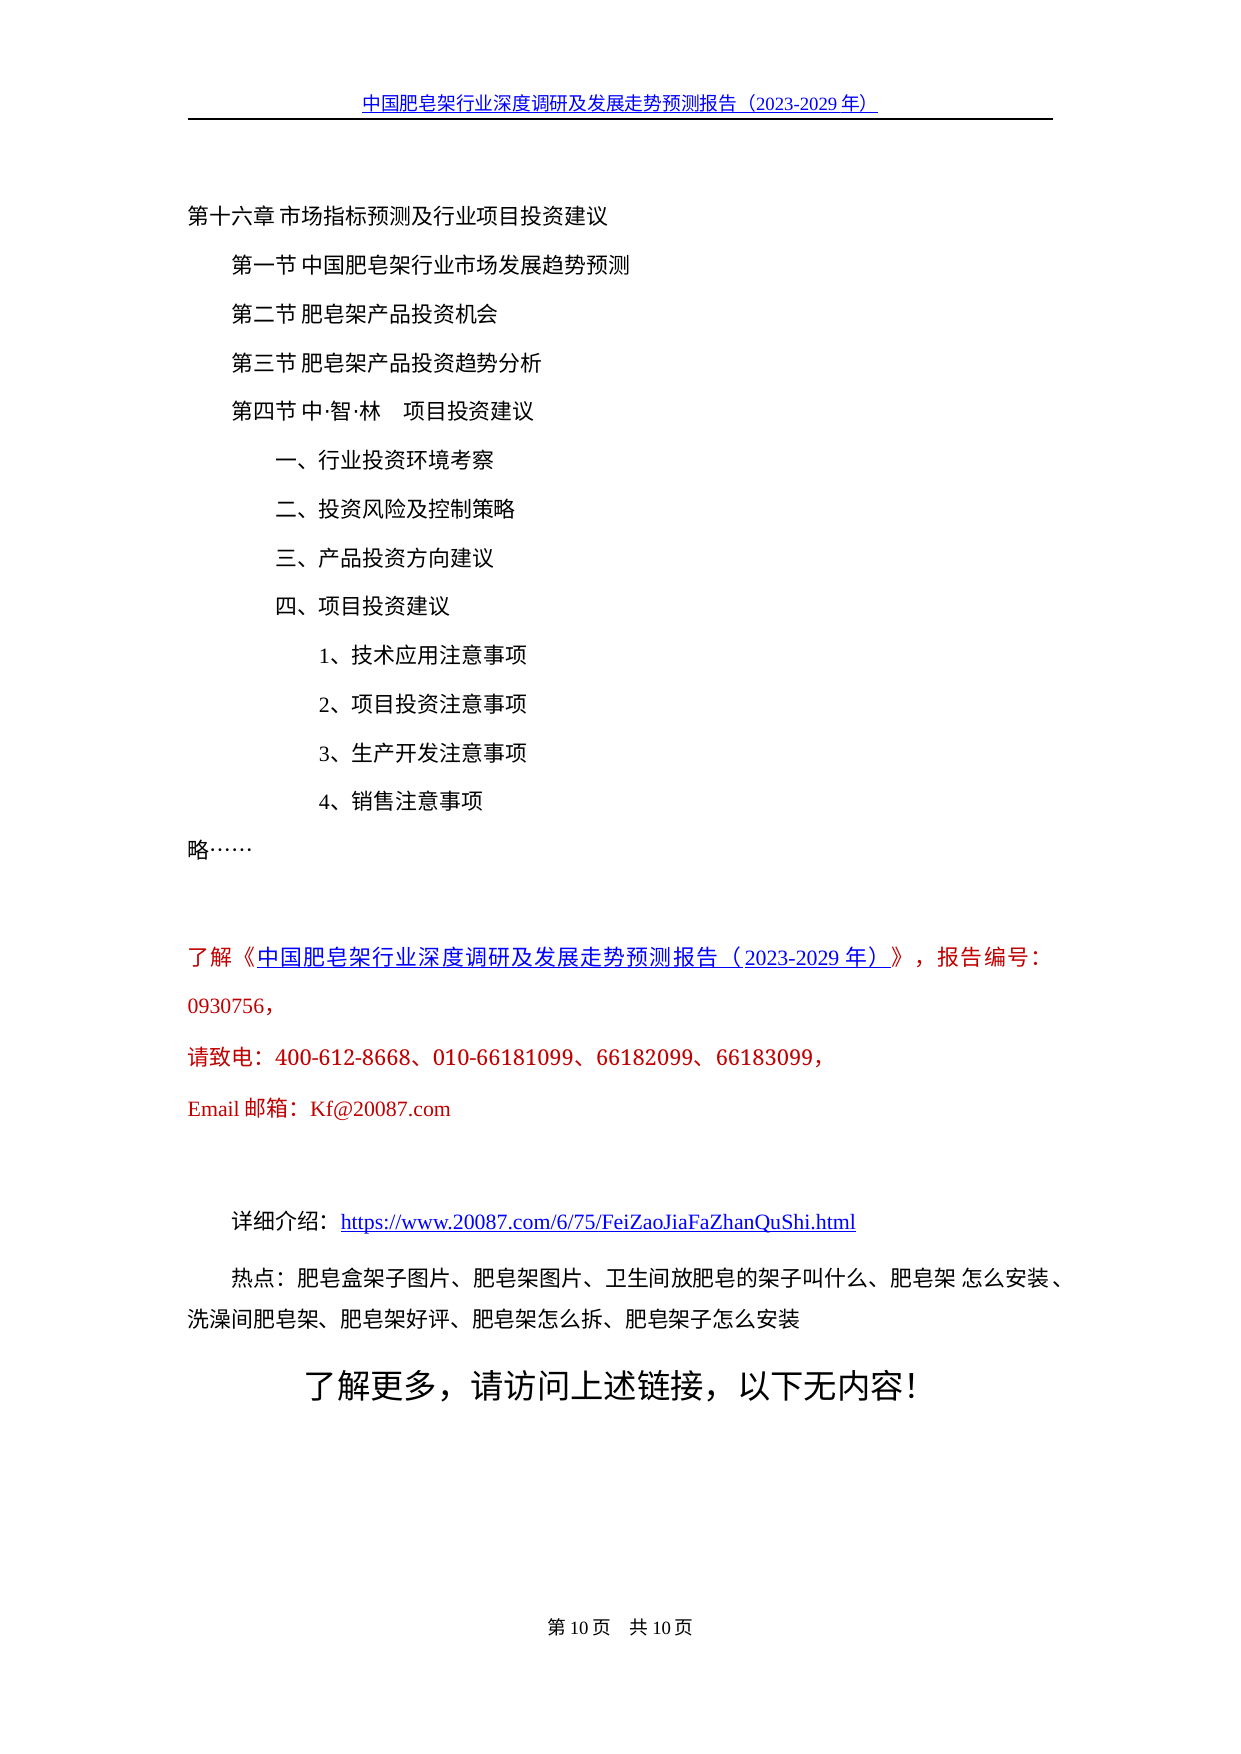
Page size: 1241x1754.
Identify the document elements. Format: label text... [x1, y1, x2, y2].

text 详细介绍：https://www.20087.com/6/75/FeiZaoJiaFaZhanQuShi.html [187, 1204, 1053, 1236]
text 了解《中国肥皂架行业深度调研及发展走势预测报告（2023-2029年）》，报告编号：0930756， [187, 939, 1053, 1020]
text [187, 150, 1053, 865]
title 了解更多，请访问上述链接，以下无内容！ [187, 1351, 1053, 1416]
text Email邮箱：Kf@20087.com [187, 1091, 1053, 1123]
text 热点：肥皂盒架子图片、肥皂架图片、卫生间放肥皂的架子叫什么、肥皂架 怎么安装、洗澡间肥皂架、肥皂架好评、肥皂架怎么拆、肥皂架子怎么安装 [187, 1261, 1053, 1334]
text 请致电：400-612-8668、010-66181099、66182099、66183099， [187, 1039, 1053, 1072]
